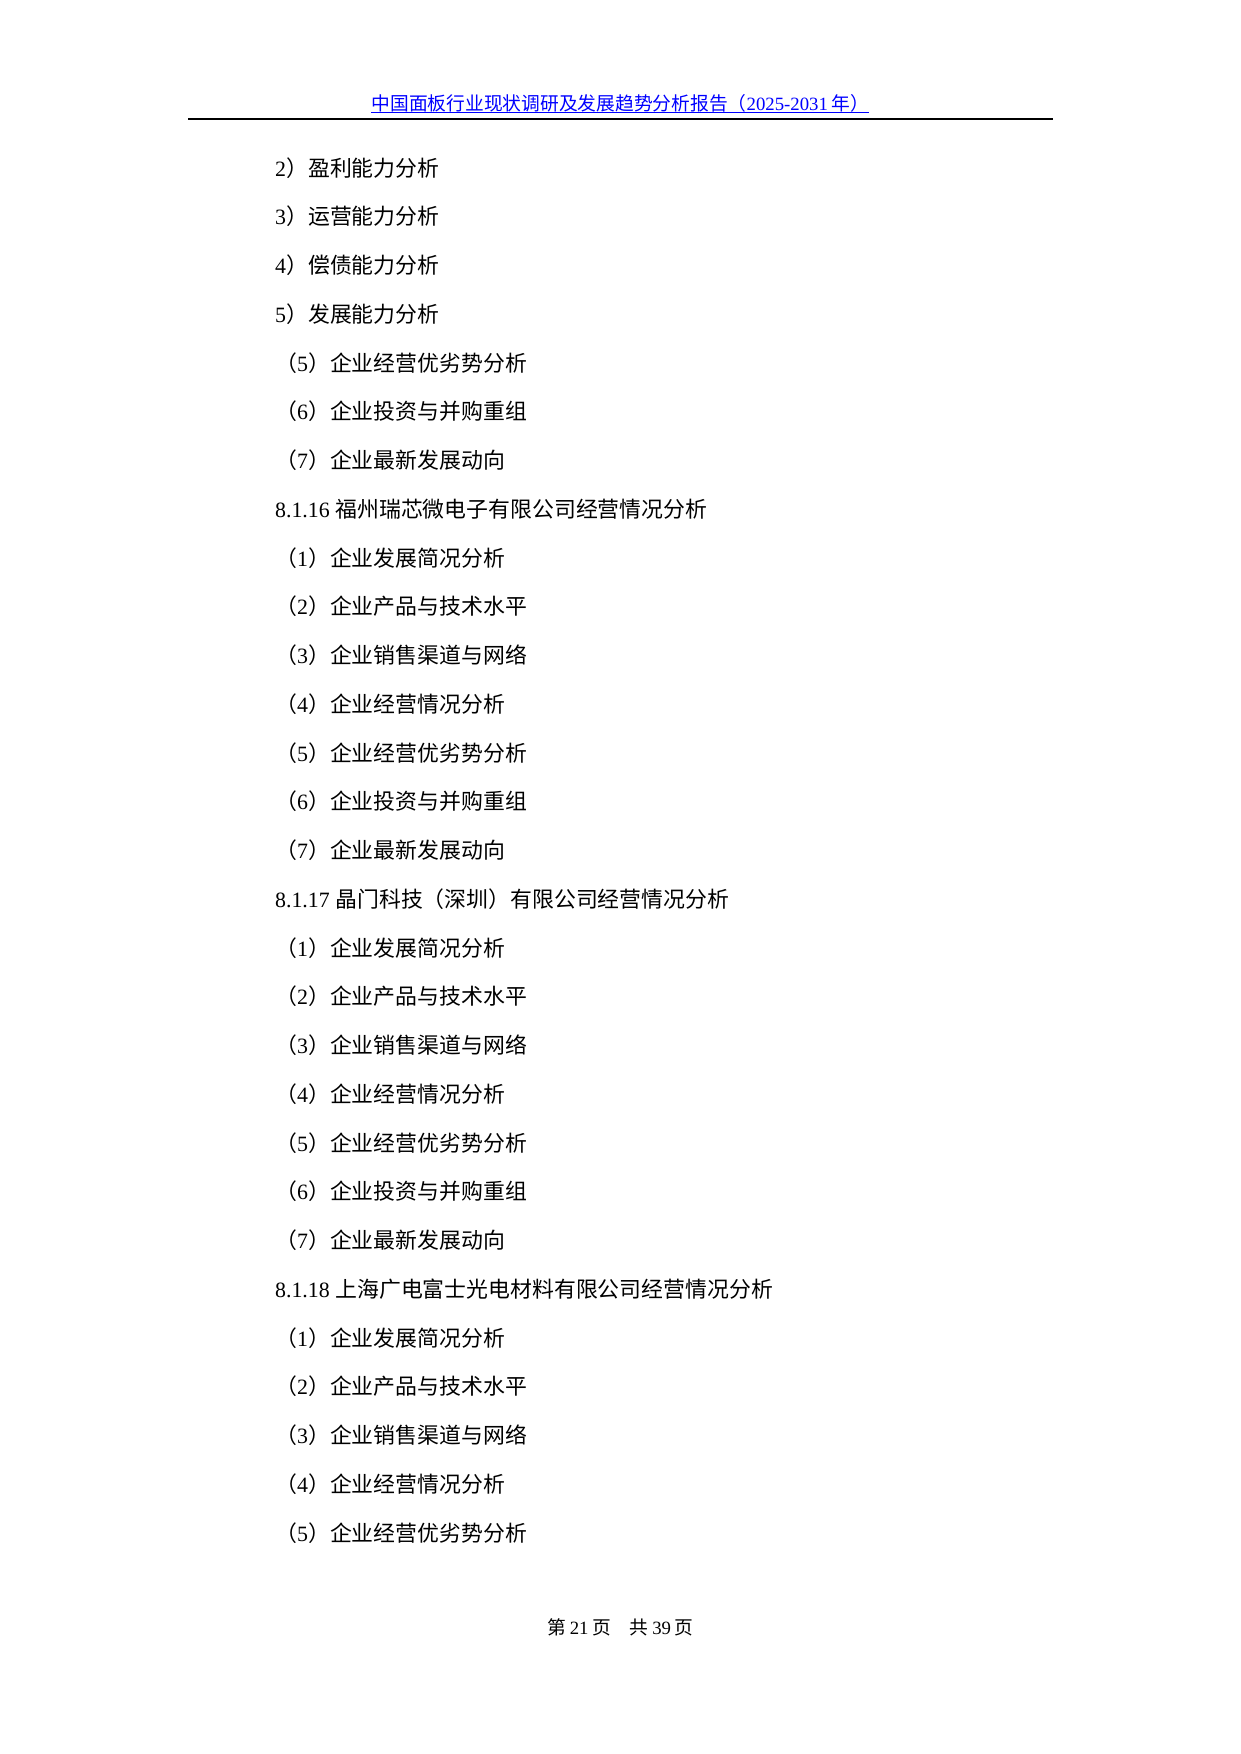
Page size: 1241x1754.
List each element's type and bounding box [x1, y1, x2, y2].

text [187, 150, 1053, 1548]
